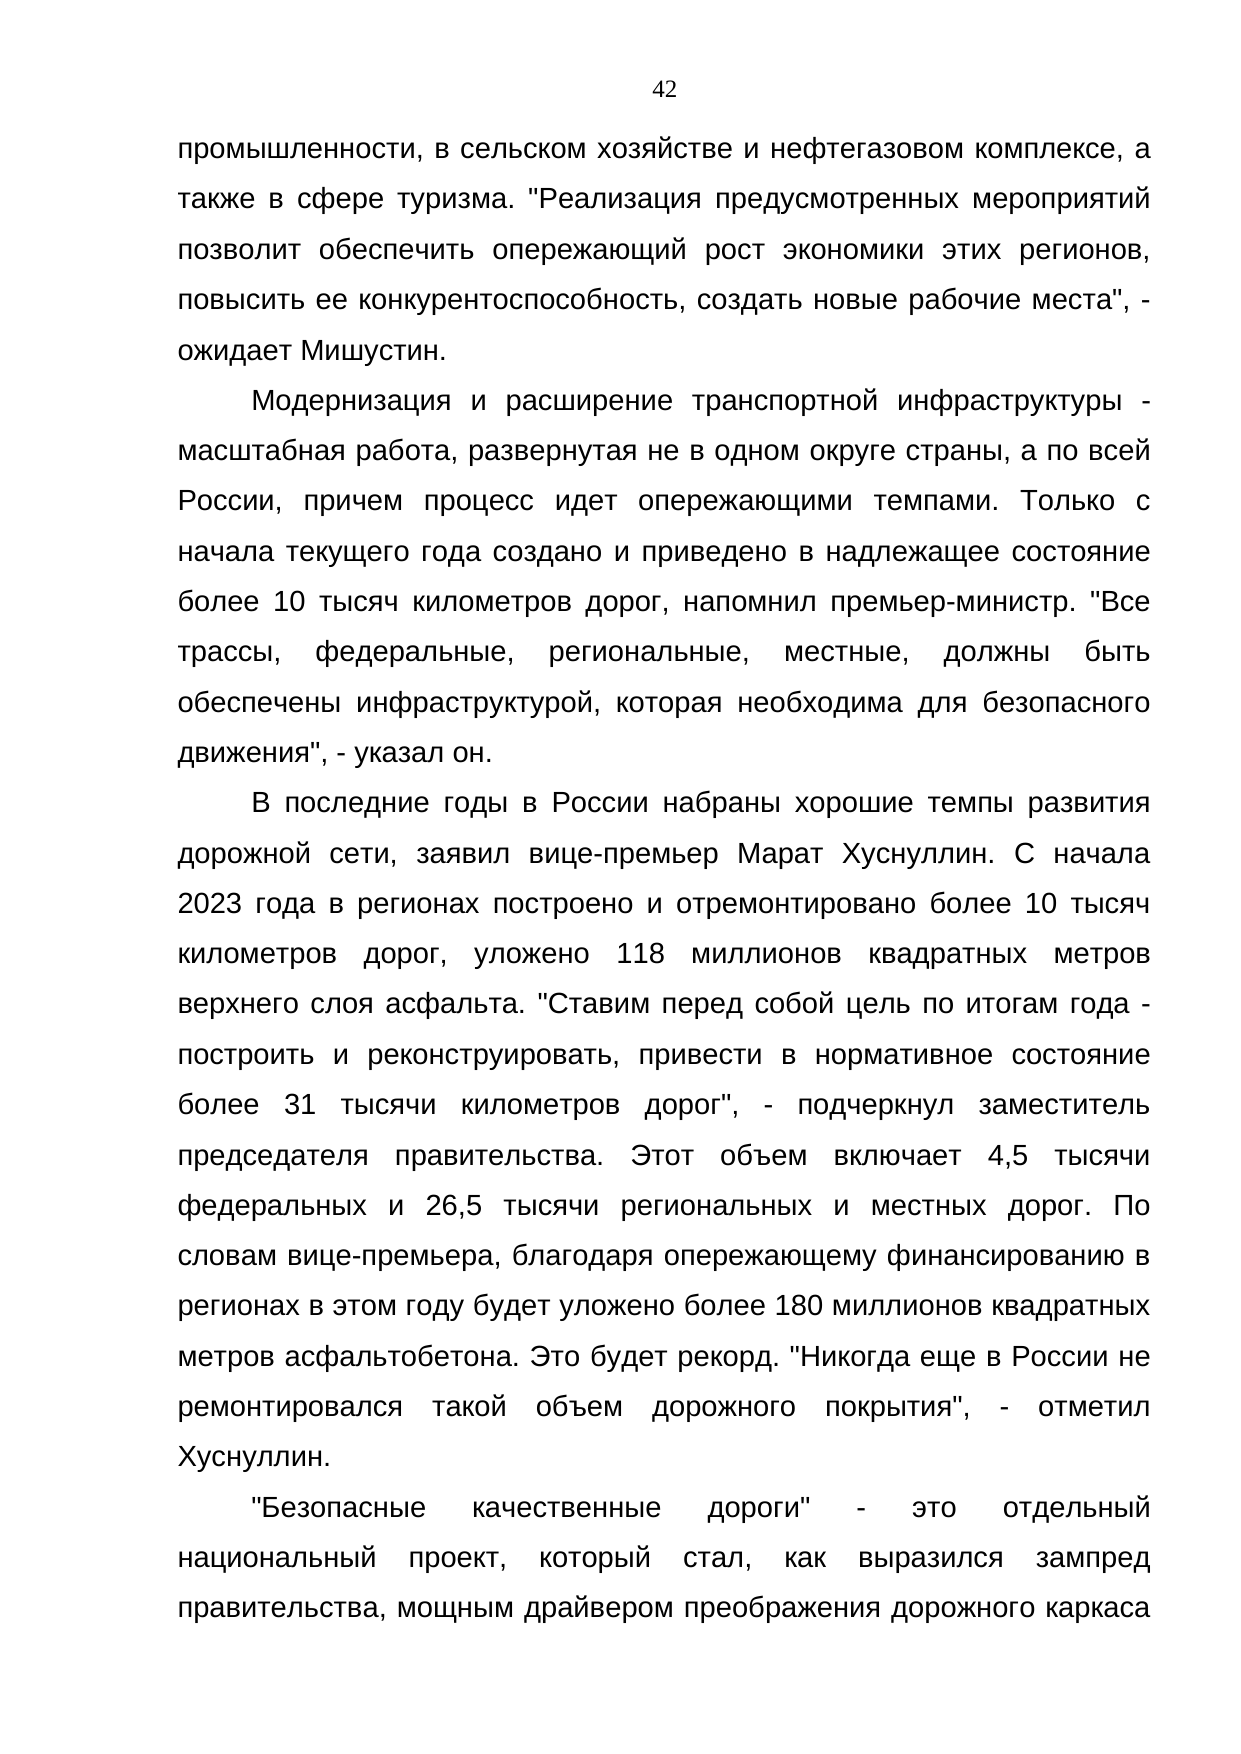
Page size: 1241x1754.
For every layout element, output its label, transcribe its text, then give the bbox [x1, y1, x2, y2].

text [177, 1490, 1152, 1624]
text Модернизация и расширение транспортной инфраструктуры - масштабная работа, развернутая не в одном округе страны, а по всей России, причем процесс идет опережающими темпами. Только с начала текущего года создано и приведено в надлежащее состояние более 10 тысяч километров дорог, напомнил премьер-министр. "Все трассы, федеральные, региональные, местные, должны быть обеспечены инфраструктурой, которая необходима для безопасного движения", - указал он. [177, 383, 1152, 768]
text В последние годы в России набраны хорошие темпы развития дорожной сети, заявил вице-премьер Марат Хуснуллин. С начала 2023 года в регионах построено и отремонтировано более 10 тысяч километров дорог, уложено 118 миллионов квадратных метров верхнего слоя асфальта. "Ставим перед собой цель по итогам года - построить и реконструировать, привести в нормативное состояние более 31 тысячи километров дорог", - подчеркнул заместитель председателя правительства. Этот объем включает 4,5 тысячи федеральных и 26,5 тысячи региональных и местных дорог. По словам вице-премьера, благодаря опережающему финансированию в регионах в этом году будет уложено более 180 миллионов квадратных метров асфальтобетона. Это будет рекорд. "Никогда еще в России не ремонтировался такой объем дорожного покрытия", - отметил Хуснуллин. [177, 785, 1152, 1473]
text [177, 131, 1152, 366]
